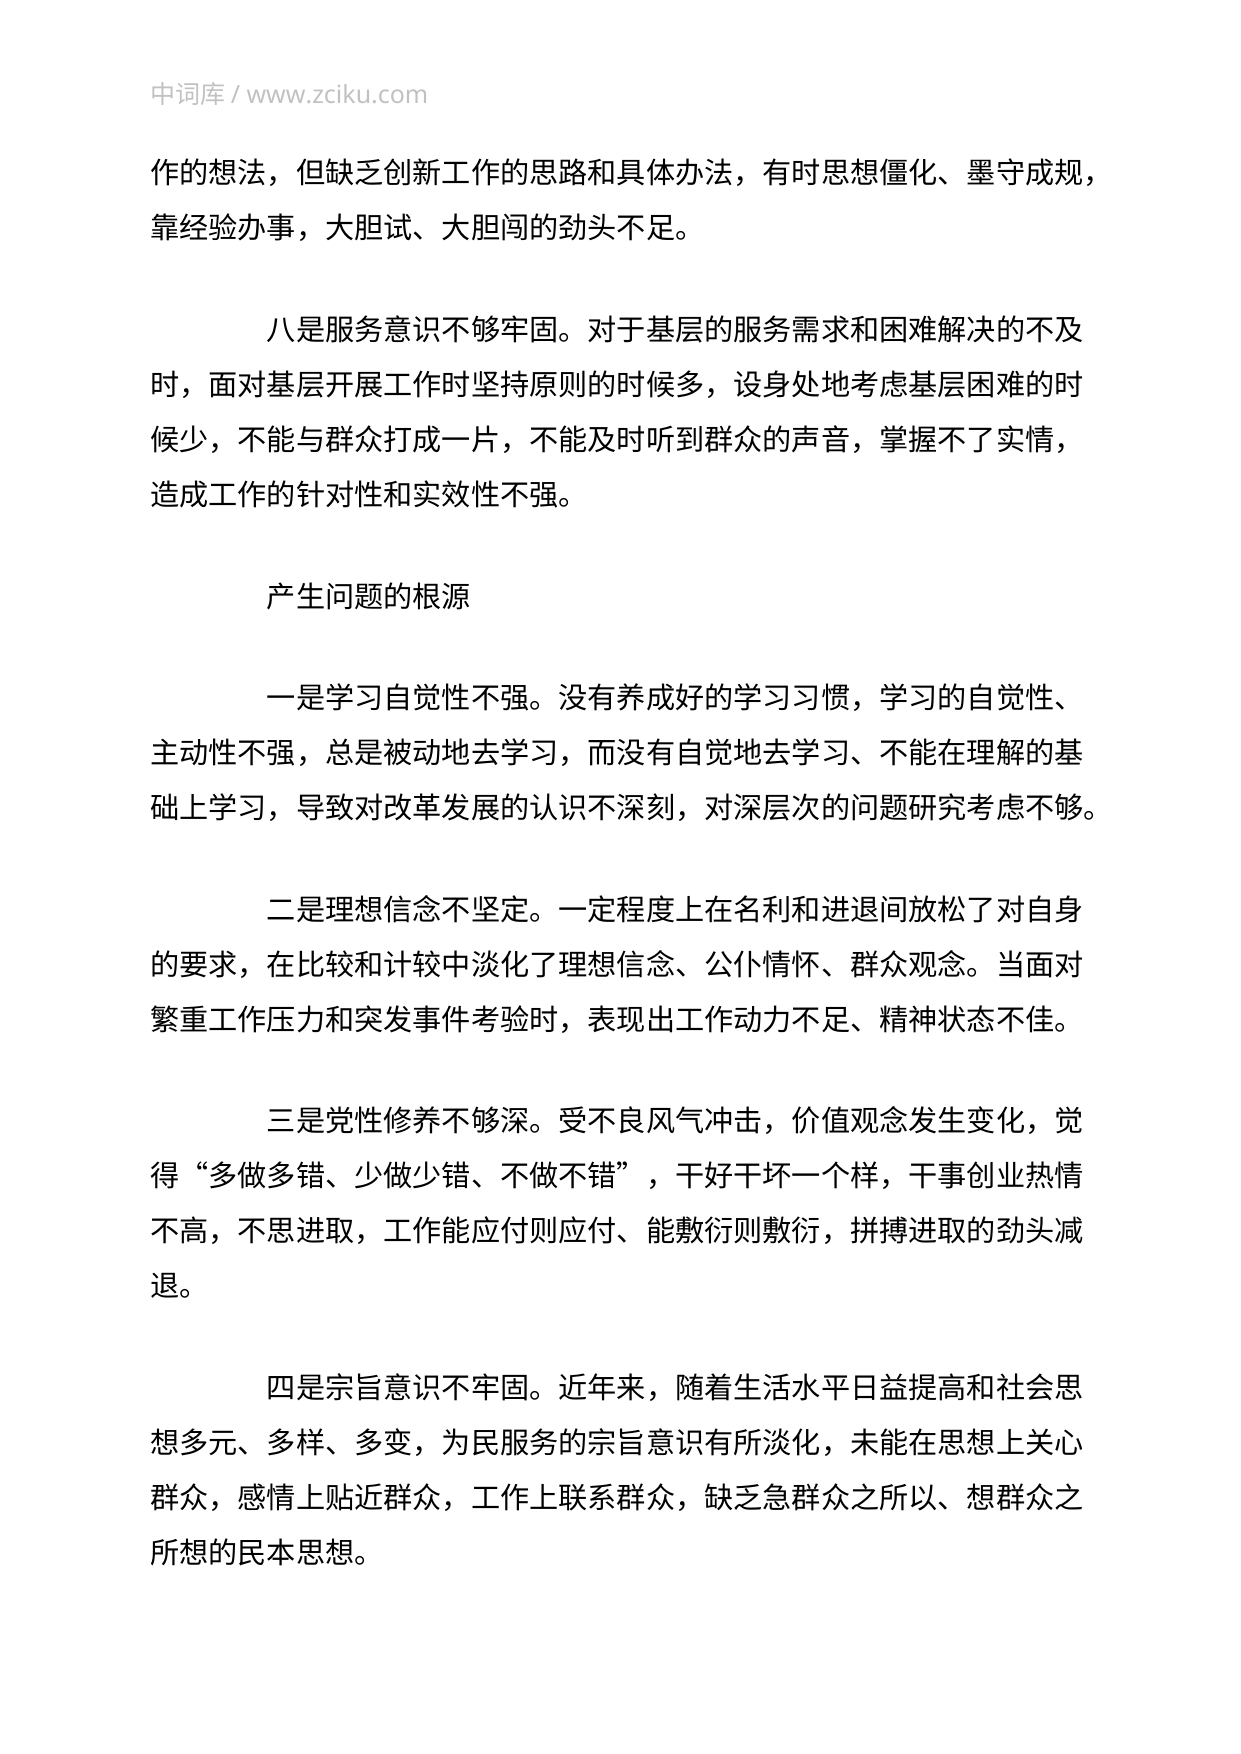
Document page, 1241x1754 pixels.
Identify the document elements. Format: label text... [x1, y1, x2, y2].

text 三是党性修养不够深。受不良风气冲击，价值观念发生变化，觉得“多做多错、少做少错、不做不错”，干好干坏一个样，干事创业热情不高，不思进取，工作能应付则应付、能敷衍则敷衍，拼搏进取的劲头减退。 [150, 1098, 1090, 1305]
text 一是学习自觉性不强。没有养成好的学习习惯，学习的自觉性、主动性不强，总是被动地去学习，而没有自觉地去学习、不能在理解的基础上学习，导致对改革发展的认识不深刻，对深层次的问题研究考虑不够。 [150, 675, 1090, 827]
text 八是服务意识不够牢固。对于基层的服务需求和困难解决的不及时，面对基层开展工作时坚持原则的时候多，设身处地考虑基层困难的时候少，不能与群众打成一片，不能及时听到群众的声音，掌握不了实情，造成工作的针对性和实效性不强。 [150, 307, 1090, 514]
text 二是理想信念不坚定。一定程度上在名利和进退间放松了对自身的要求，在比较和计较中淡化了理想信念、公仆情怀、群众观念。当面对繁重工作压力和突发事件考验时，表现出工作动力不足、精神状态不佳。 [150, 886, 1090, 1038]
text 四是宗旨意识不牢固。近年来，随着生活水平日益提高和社会思想多元、多样、多变，为民服务的宗旨意识有所淡化，未能在思想上关心群众，感情上贴近群众，工作上联系群众，缺乏急群众之所以、想群众之所想的民本思想。 [150, 1364, 1090, 1571]
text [150, 150, 1090, 247]
text 产生问题的根源 [150, 573, 1090, 615]
